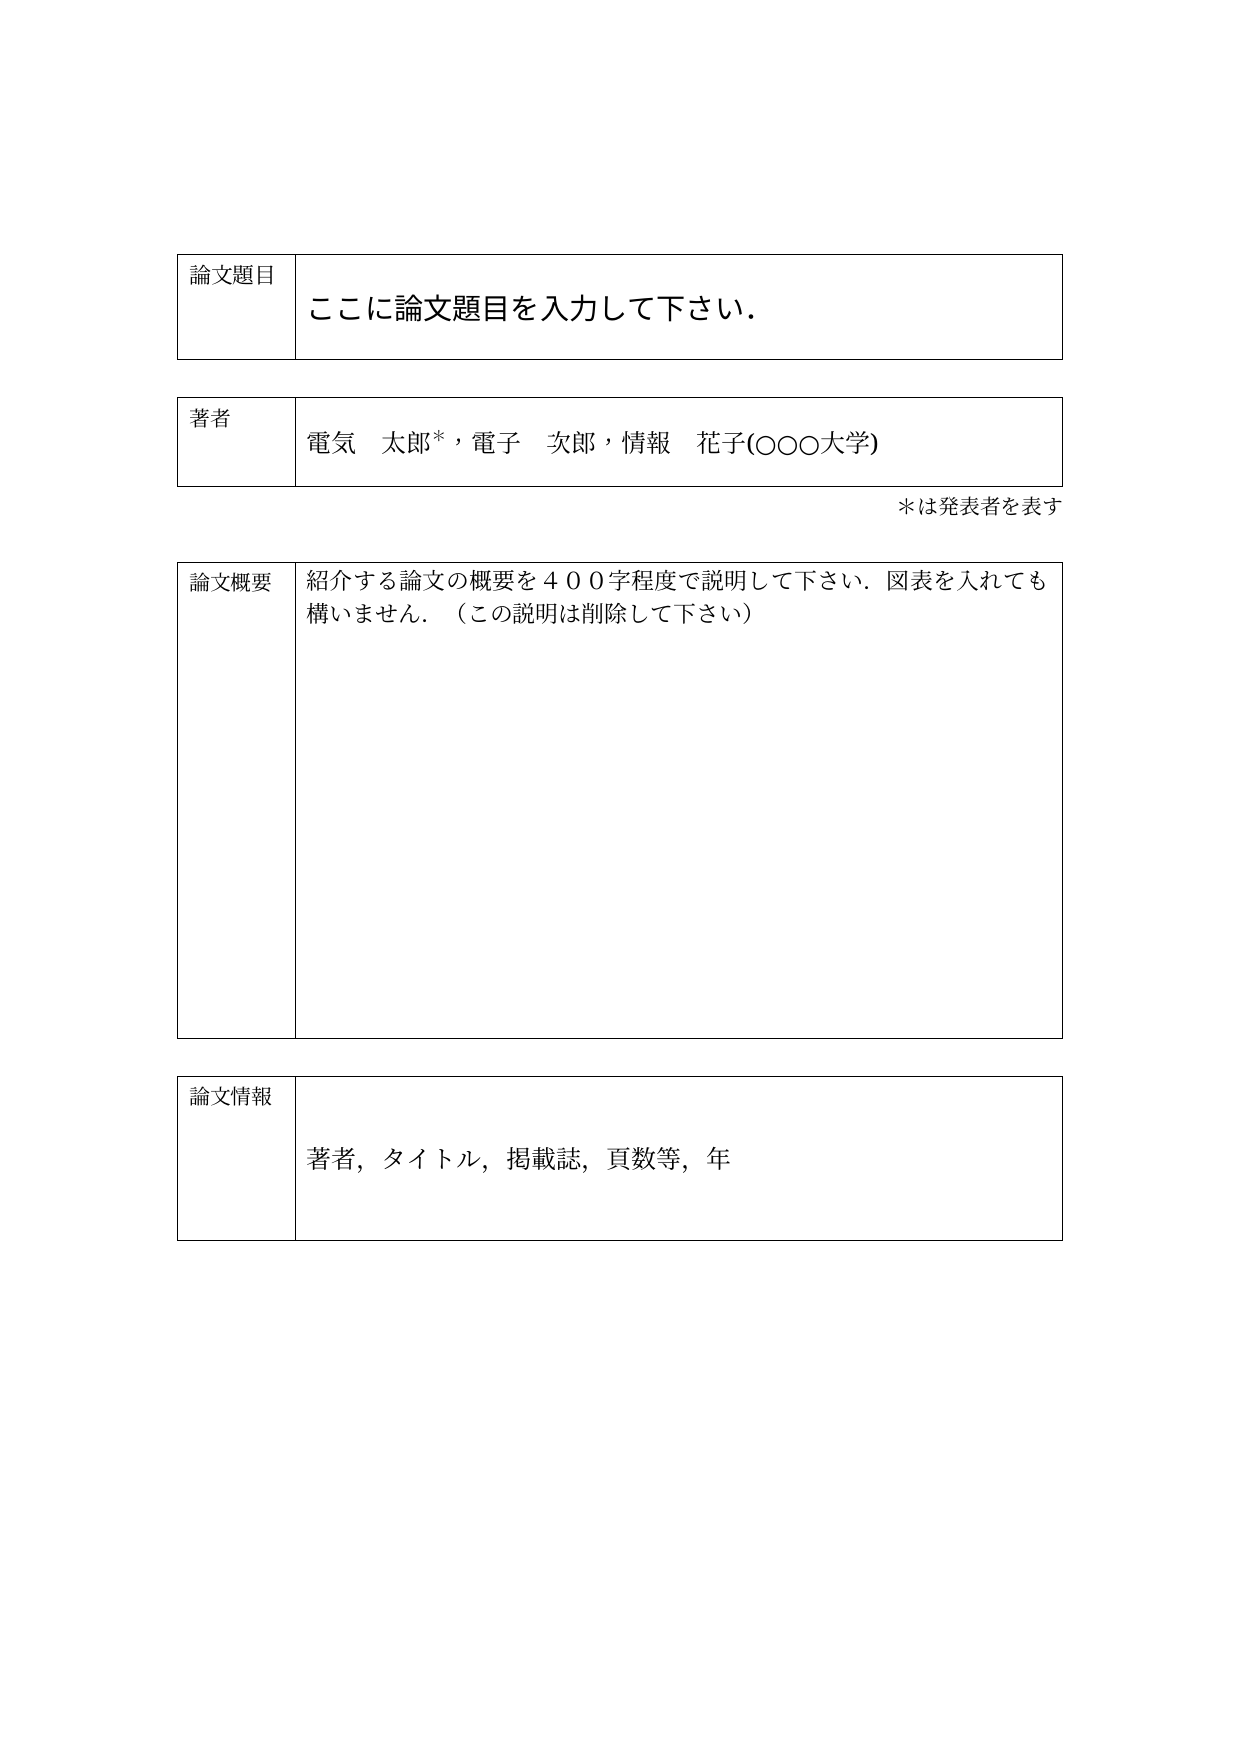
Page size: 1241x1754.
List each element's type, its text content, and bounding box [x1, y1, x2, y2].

table_header 電気 太郎＊，電子 次郎，情報 花子(○○○大学) [296, 398, 1062, 486]
table_header 著者 [178, 398, 295, 486]
table_header 紹介する論文の概要を４００字程度で説明して下さい．図表を入れても構いません．（この説明は削除して下さい） [296, 563, 1062, 1037]
table_header 論文情報 [178, 1077, 295, 1239]
table_header ここに論文題目を入力して下さい． [296, 255, 1062, 359]
text ＊は発表者を表す [177, 487, 1063, 524]
table_header 論文概要 [178, 563, 295, 1037]
table_header 著者，タイトル，掲載誌，頁数等，年 [296, 1077, 1062, 1239]
table_header 論文題目 [178, 255, 295, 359]
